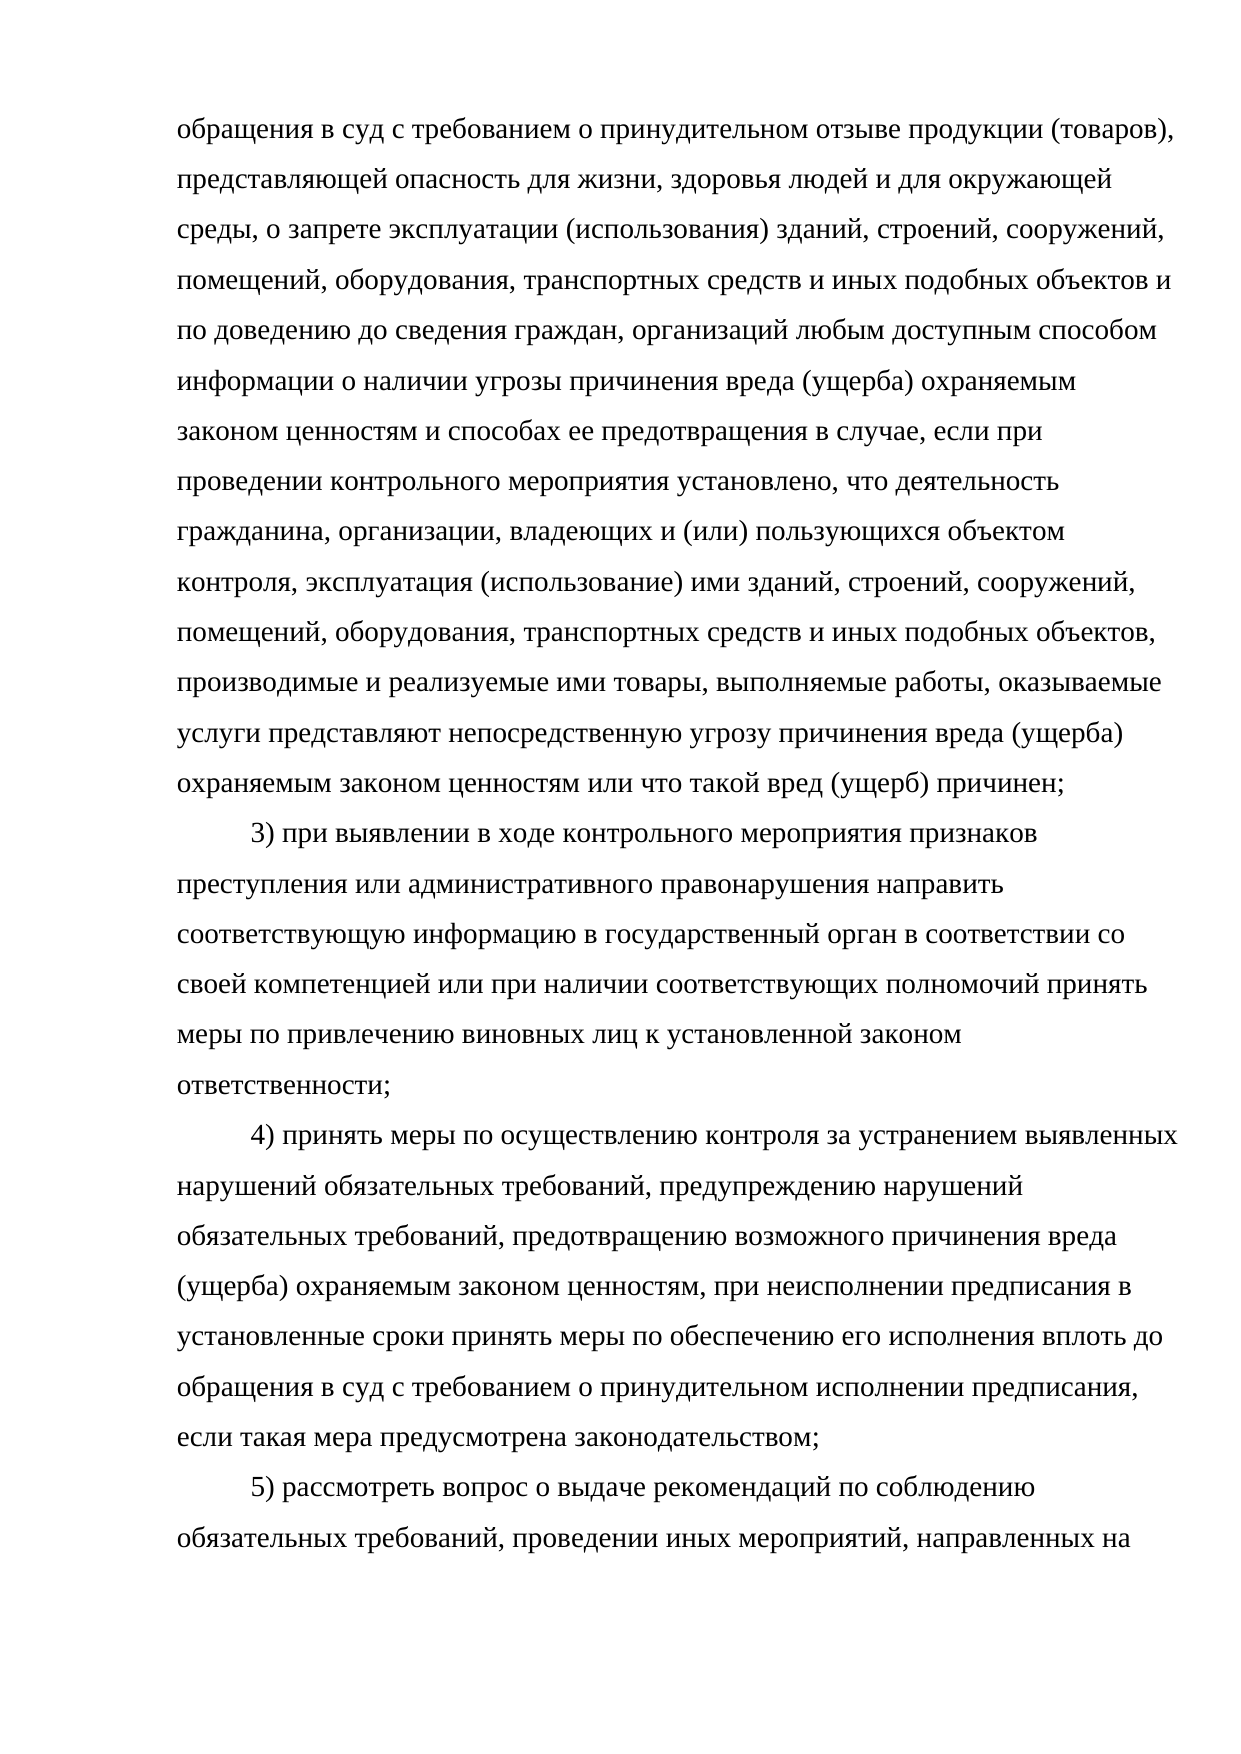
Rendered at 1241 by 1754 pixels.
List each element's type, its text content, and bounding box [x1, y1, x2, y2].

text 3) при выявлении в ходе контрольного мероприятия признаков преступления или административного правонарушения направить соответствующую информацию в государственный орган в соответствии со своей компетенцией или при наличии соответствующих полномочий принять меры по привлечению виновных лиц к установленной законом ответственности; [177, 815, 1182, 1101]
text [177, 111, 1182, 799]
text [177, 1469, 1182, 1553]
text 4) принять меры по осуществлению контроля за устранением выявленных нарушений обязательных требований, предупреждению нарушений обязательных требований, предотвращению возможного причинения вреда (ущерба) охраняемым законом ценностям, при неисполнении предписания в установленные сроки принять меры по обеспечению его исполнения вплоть до обращения в суд с требованием о принудительном исполнении предписания, если такая мера предусмотрена законодательством; [177, 1117, 1182, 1453]
